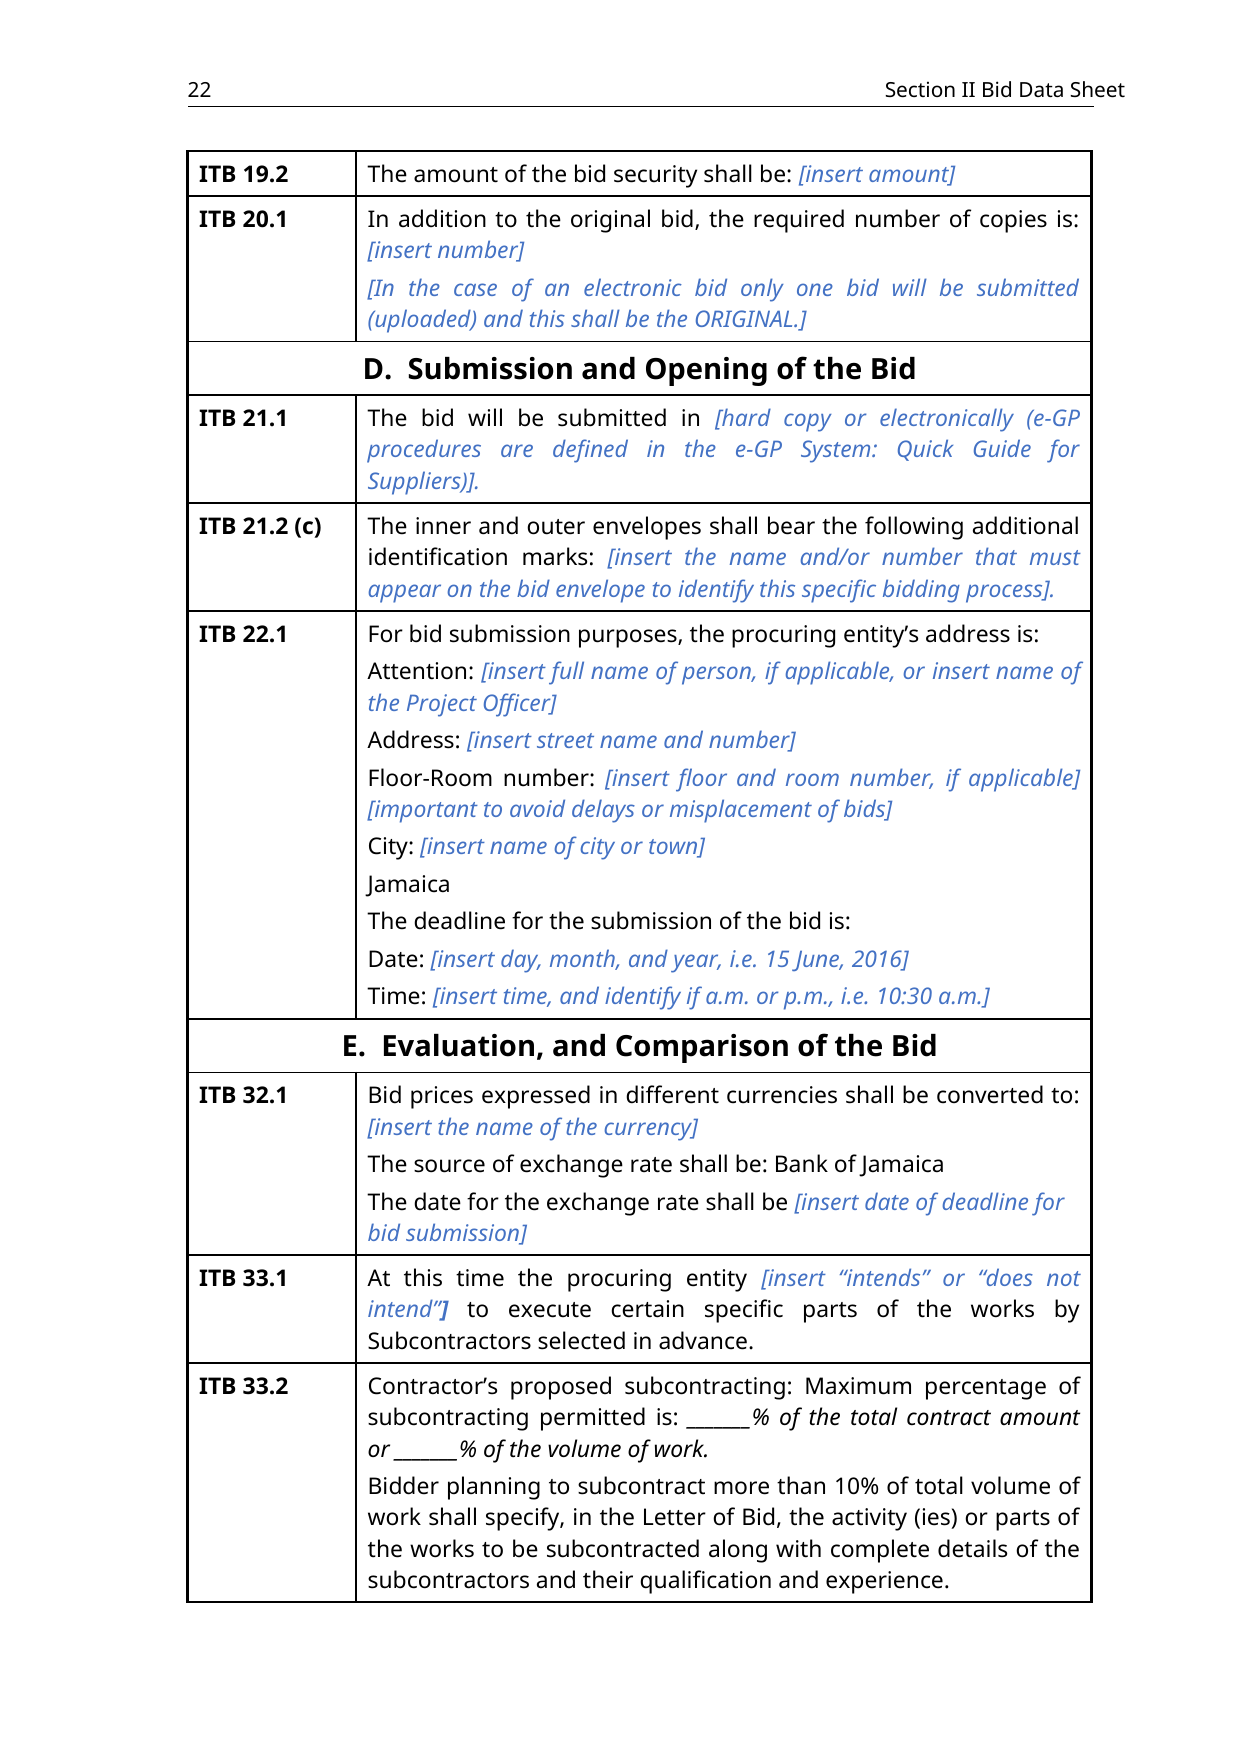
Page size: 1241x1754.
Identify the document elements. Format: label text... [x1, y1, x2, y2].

table_cell ITB 19.2 [189, 152, 355, 195]
table_cell ITB 20.1 [189, 197, 355, 341]
table_cell ITB 21.1 [189, 396, 355, 502]
table_cell ITB 32.1 [189, 1073, 355, 1254]
table_cell E. Evaluation, and Comparison of the Bid [189, 1020, 1090, 1072]
table_cell ITB 21.2 (c) [189, 504, 355, 610]
table_cell Bid prices expressed in different currencies shall be converted to: [insert the name of the currency] The source of exchange rate shall be: Bank of Jamaica The date for the exchange rate shall be [insert date of deadline for bid submission] [357, 1073, 1090, 1254]
table_cell In addition to the original bid, the required number of copies is: [insert number] [In the case of an electronic bid only one bid will be submitted (uploaded) and this shall be the ORIGINAL.] [357, 197, 1090, 341]
table_cell ITB 22.1 [189, 612, 355, 1018]
table_cell ITB 33.1 [189, 1256, 355, 1362]
table_cell The amount of the bid security shall be: [insert amount] [357, 152, 1090, 195]
table_cell D. Submission and Opening of the Bid [189, 342, 1090, 394]
table_cell For bid submission purposes, the procuring entity’s address is: Attention: [insert full name of person, if applicable, or insert name of the Project Officer] Address: [insert street name and number] Floor-Room number: [insert floor and room number, if applicable] [important to avoid delays or misplacement of bids] City: [insert name of city or town] Jamaica The deadline for the submission of the bid is: Date: [insert day, month, and year, i.e. 15 June, 2016] Time: [insert time, and identify if a.m. or p.m., i.e. 10:30 a.m.] [357, 612, 1090, 1018]
table_cell At this time the procuring entity [insert “intends” or “does not intend”] to execute certain specific parts of the works by Subcontractors selected in advance. [357, 1256, 1090, 1362]
table_cell Contractor’s proposed subcontracting: Maximum percentage of subcontracting permitted is: _______% of the total contract amount or _______% of the volume of work. Bidder planning to subcontract more than 10% of total volume of work shall specify, in the Letter of Bid, the activity (ies) or parts of the works to be subcontracted along with complete details of the subcontractors and their qualification and experience. [357, 1364, 1090, 1601]
table_cell The bid will be submitted in [hard copy or electronically (e-GP procedures are defined in the e-GP System: Quick Guide for Suppliers)]. [357, 396, 1090, 502]
table_cell The inner and outer envelopes shall bear the following additional identification marks: [insert the name and/or number that must appear on the bid envelope to identify this specific bidding process]. [357, 504, 1090, 610]
table_cell ITB 33.2 [189, 1364, 355, 1601]
